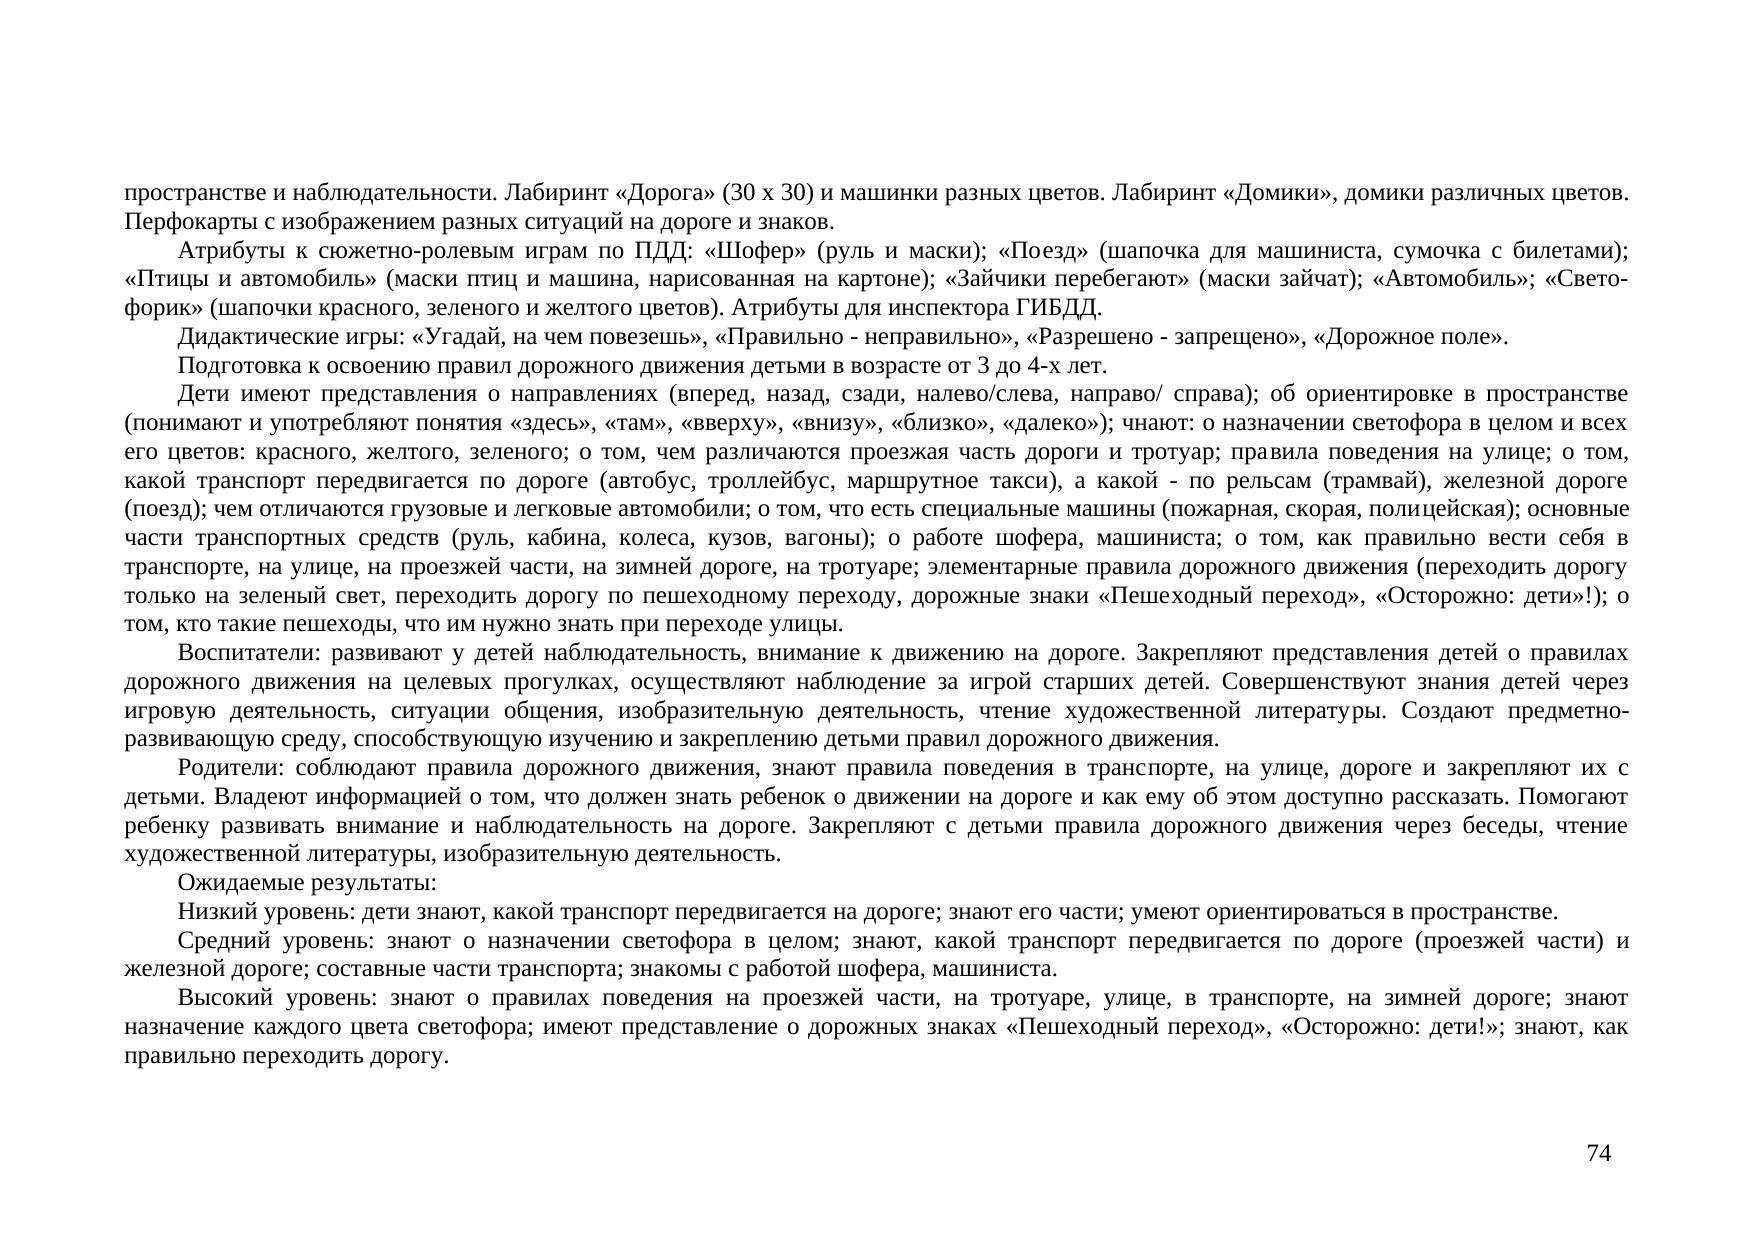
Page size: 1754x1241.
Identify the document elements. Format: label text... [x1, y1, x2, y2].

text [124, 177, 1630, 235]
text Ожидаемые результаты: [124, 867, 1630, 896]
text Низкий уровень: дети знают, какой транспорт передвигается на дороге; знают его части; умеют ориентироваться в пространстве. [124, 896, 1630, 925]
text Средний уровень: знают о назначении светофора в целом; знают, какой транспорт передвигается по дороге (проезжей части) и железной дороге; составные части транспорта; знакомы с работой шофера, машиниста. [124, 925, 1630, 982]
text Дети имеют представления о направлениях (вперед, назад, сзади, налево/слева, направо/ справа); об ориентировке в пространстве (понимают и употребляют понятия «здесь», «там», «вверху», «внизу», «близко», «далеко»); чнают: о назначении светофора в целом и всех его цветов: красного, желтого, зеленого; о том, чем различаются проезжая часть дороги и тротуар; правила поведения на улице; о том, какой транспорт передвигается по дороге (автобус, троллейбус, маршрутное такси), а какой - по рельсам (трамвай), железной дороге (поезд); чем отличаются грузовые и легковые автомобили; о том, что есть специальные машины (пожарная, скорая, полицейская); основные части транспортных средств (руль, кабина, колеса, кузов, вагоны); о работе шофера, машиниста; о том, как правильно вести себя в транспорте, на улице, на проезжей части, на зимней дороге, на тротуаре; элементарные правила дорожного движения (переходить дорогу только на зеленый свет, переходить дорогу по пешеходному переходу, дорожные знаки «Пешеходный переход», «Осторожно: дети»!); о том, кто такие пешеходы, что им нужно знать при переходе улицы. [124, 378, 1630, 637]
text Атрибуты к сюжетно-ролевым играм по ПДД: «Шофер» (руль и маски); «Поезд» (шапочка для машиниста, сумочка с билетами); «Птицы и автомобиль» (маски птиц и машина, нарисованная на картоне); «Зайчики перебегают» (маски зайчат); «Автомобиль»; «Свето-форик» (шапочки красного, зеленого и желтого цветов). Атрибуты для инспектора ГИБДД. [124, 235, 1630, 321]
text Подготовка к освоению правил дорожного движения детьми в возрасте от 3 до 4-х лет. [124, 350, 1630, 378]
text Высокий уровень: знают о правилах поведения на проезжей части, на тротуаре, улице, в транспорте, на зимней дороге; знают назначение каждого цвета светофора; имеют представление о дорожных знаках «Пешеходный переход», «Осторожно: дети!»; знают, как правильно переходить дорогу. [124, 982, 1630, 1068]
text Дидактические игры: «Угадай, на чем повезешь», «Правильно - неправильно», «Разрешено - запрещено», «Дорожное поле». [124, 321, 1630, 350]
text Воспитатели: развивают у детей наблюдательность, внимание к движению на дороге. Закрепляют представления детей о правилах дорожного движения на целевых прогулках, осуществляют наблюдение за игрой старших детей. Совершенствуют знания детей через игровую деятельность, ситуации общения, изобразительную деятельность, чтение художественной литературы. Создают предметно-развивающую среду, способствующую изучению и закреплению детьми правил дорожного движения. [124, 637, 1630, 752]
text Родители: соблюдают правила дорожного движения, знают правила поведения в транспорте, на улице, дороге и закрепляют их с детьми. Владеют информацией о том, что должен знать ребенок о движении на дороге и как ему об этом доступно рассказать. Помогают ребенку развивать внимание и наблюдательность на дороге. Закрепляют с детьми правила дорожного движения через беседы, чтение художественной литературы, изобразительную деятельность. [124, 752, 1630, 867]
